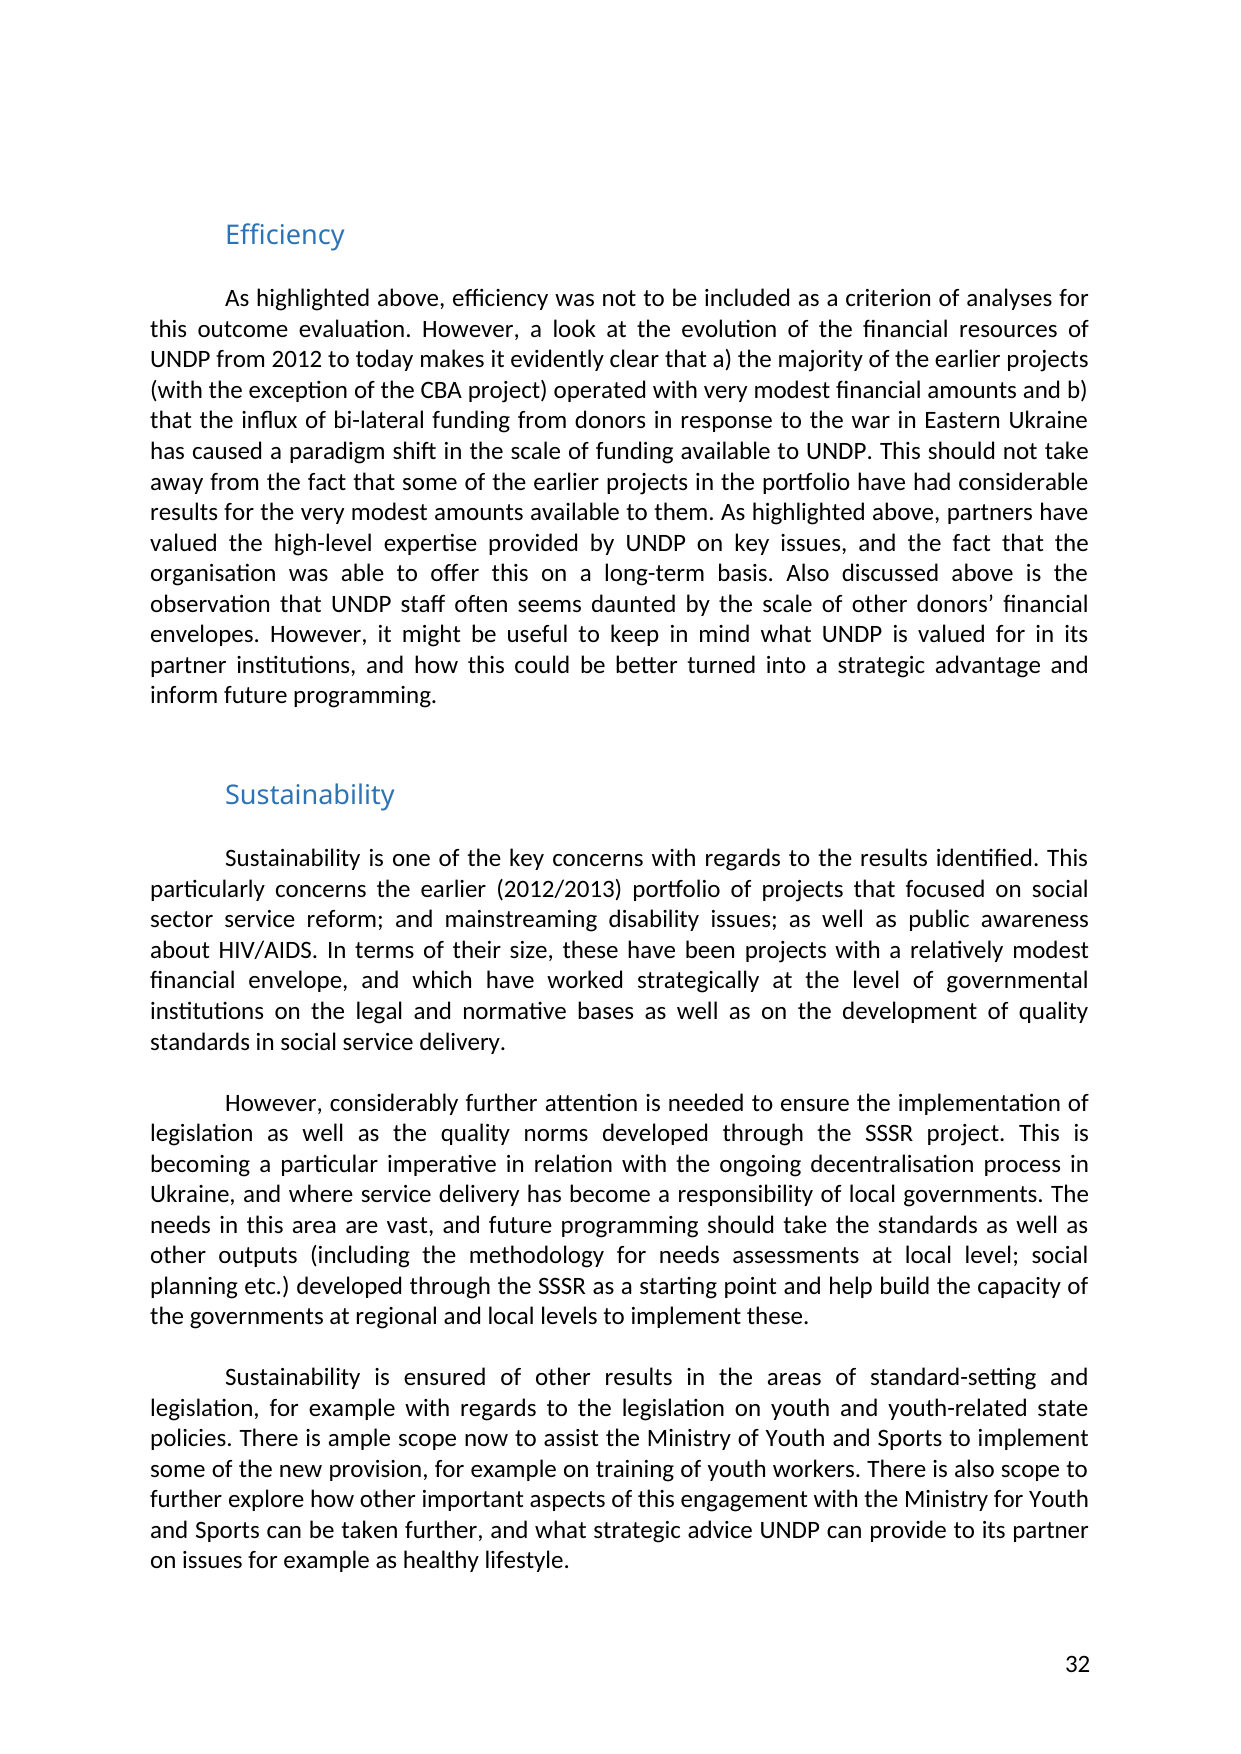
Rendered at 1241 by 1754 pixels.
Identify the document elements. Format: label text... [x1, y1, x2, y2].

subtitle Efficiency [150, 215, 1090, 252]
text Sustainability is ensured of other results in the areas of standard-setting and legislation, for example with regards to the legislation on youth and youth-related state policies. There is ample scope now to assist the Ministry of Youth and Sports to implement some of the new provision, for example on training of youth workers. There is also scope to further explore how other important aspects of this engagement with the Ministry for Youth and Sports can be taken further, and what strategic advice UNDP can provide to its partner on issues for example as healthy lifestyle. [150, 1361, 1090, 1575]
text As highlighted above, efficiency was not to be included as a criterion of analyses for this outcome evaluation. However, a look at the evolution of the financial resources of UNDP from 2012 to today makes it evidently clear that a) the majority of the earlier projects (with the exception of the CBA project) operated with very modest financial amounts and b) that the influx of bi-lateral funding from donors in response to the war in Eastern Ukraine has caused a paradigm shift in the scale of funding available to UNDP. This should not take away from the fact that some of the earlier projects in the portfolio have had considerable results for the very modest amounts available to them. As highlighted above, partners have valued the high-level expertise provided by UNDP on key issues, and the fact that the organisation was able to offer this on a long-term basis. Also discussed above is the observation that UNDP staff often seems daunted by the scale of other donors’ financial envelopes. However, it might be useful to keep in mind what UNDP is valued for in its partner institutions, and how this could be better turned into a strategic advantage and inform future programming. [150, 283, 1090, 710]
subtitle Sustainability [150, 775, 1090, 812]
text Sustainability is one of the key concerns with regards to the results identified. This particularly concerns the earlier (2012/2013) portfolio of projects that focused on social sector service reform; and mainstreaming disability issues; as well as public awareness about HIV/AIDS. In terms of their size, these have been projects with a relatively modest financial envelope, and which have worked strategically at the level of governmental institutions on the legal and normative bases as well as on the development of quality standards in social service delivery. [150, 842, 1090, 1056]
text However, considerably further attention is needed to ensure the implementation of legislation as well as the quality norms developed through the SSSR project. This is becoming a particular imperative in relation with the ongoing decentralisation process in Ukraine, and where service delivery has become a responsibility of local governments. The needs in this area are vast, and future programming should take the standards as well as other outputs (including the methodology for needs assessments at local level; social planning etc.) developed through the SSSR as a starting point and help build the capacity of the governments at regional and local levels to implement these. [150, 1087, 1090, 1331]
